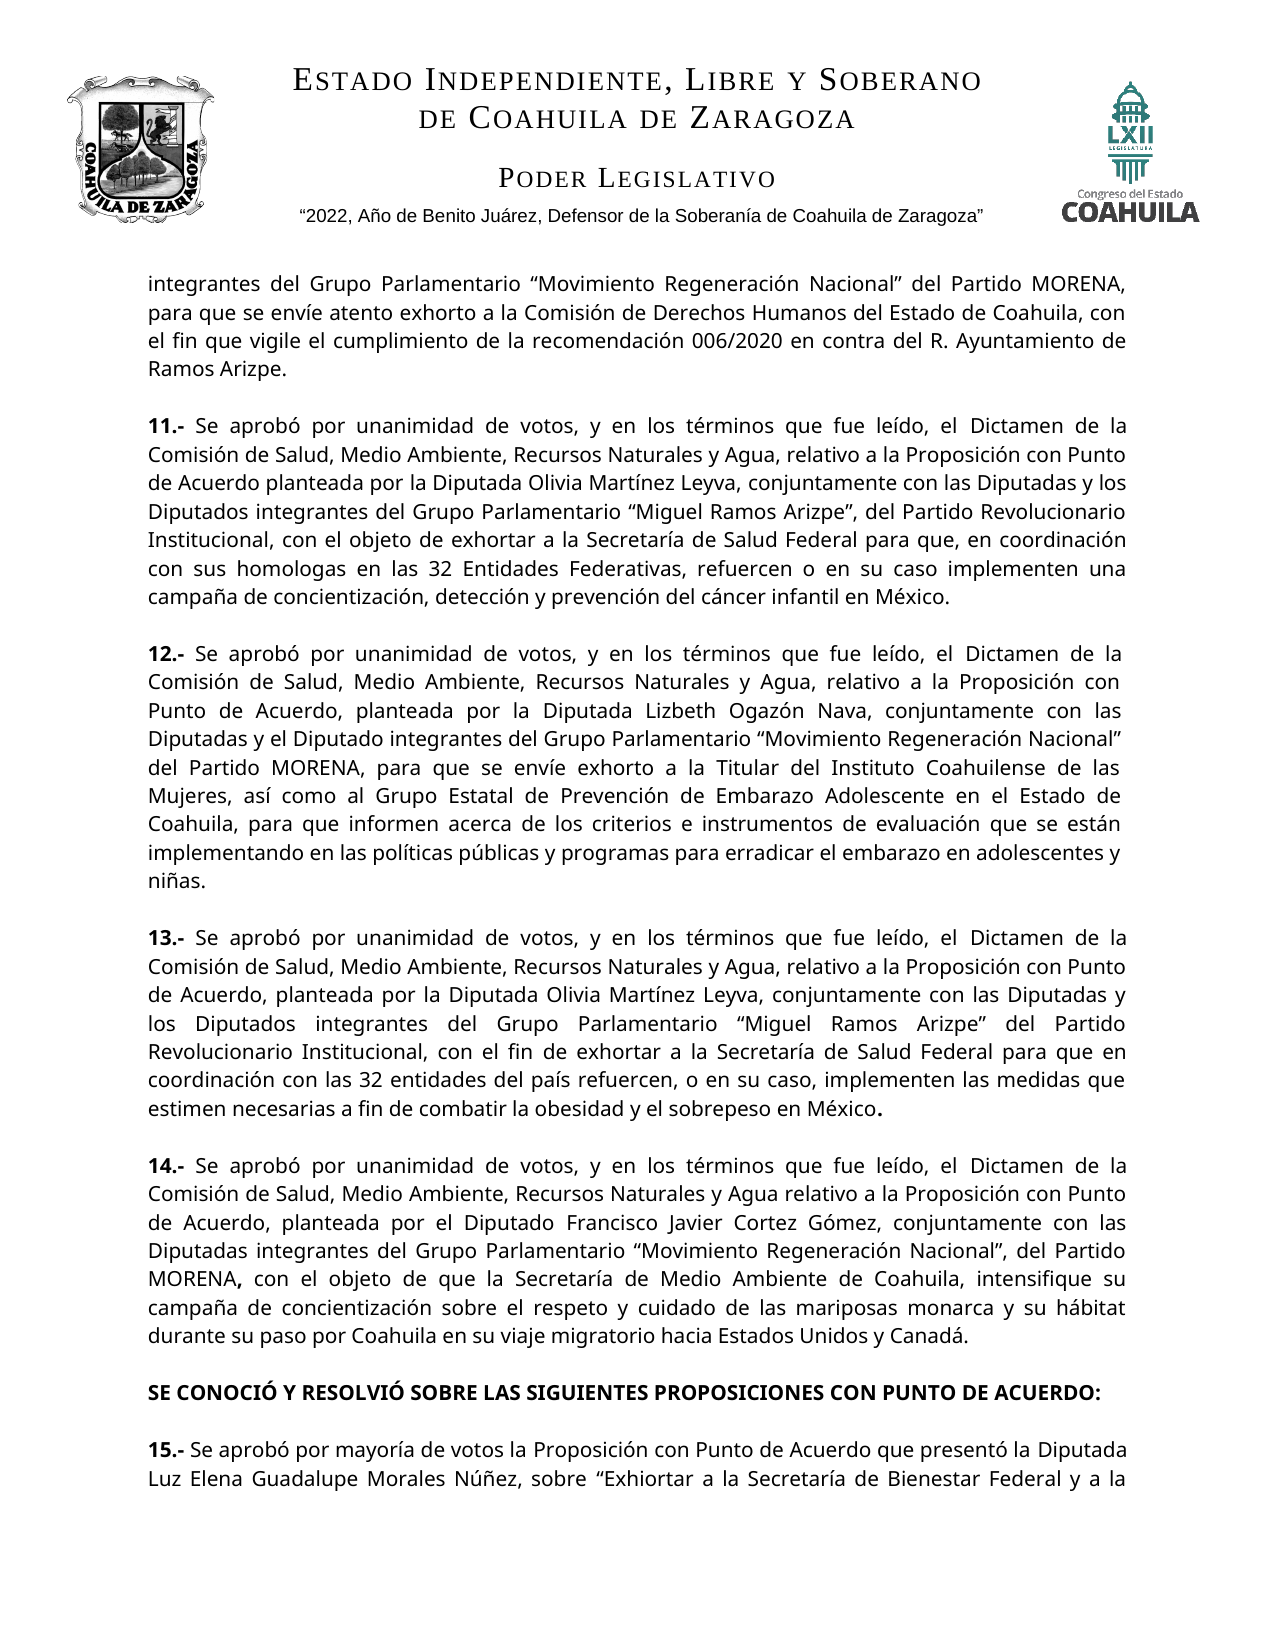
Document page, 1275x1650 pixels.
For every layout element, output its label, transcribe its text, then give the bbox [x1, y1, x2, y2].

text 12.- Se aprobó por unanimidad de votos, y en los términos que fue leído, el Dictamen de la Comisión de Salud, Medio Ambiente, Recursos Naturales y Agua, relativo a la Proposición con Punto de Acuerdo, planteada por la Diputada Lizbeth Ogazón Nava, conjuntamente con las Diputadas y el Diputado integrantes del Grupo Parlamentario “Movimiento Regeneración Nacional” del Partido MORENA, para que se envíe exhorto a la Titular del Instituto Coahuilense de las Mujeres, así como al Grupo Estatal de Prevención de Embarazo Adolescente en el Estado de Coahuila, para que informen acerca de los criterios e instrumentos de evaluación que se están implementando en las políticas públicas y programas para erradicar el embarazo en adolescentes y niñas. [148, 639, 1122, 895]
text SE CONOCIÓ Y RESOLVIÓ SOBRE LAS SIGUIENTES PROPOSICIONES CON PUNTO DE ACUERDO: [148, 1378, 1127, 1407]
text 13.- Se aprobó por unanimidad de votos, y en los términos que fue leído, el Dictamen de la Comisión de Salud, Medio Ambiente, Recursos Naturales y Agua, relativo a la Proposición con Punto de Acuerdo, planteada por la Diputada Olivia Martínez Leyva, conjuntamente con las Diputadas y los Diputados integrantes del Grupo Parlamentario “Miguel Ramos Arizpe” del Partido Revolucionario Institucional, con el fin de exhortar a la Secretaría de Salud Federal para que en coordinación con las 32 entidades del país refuercen, o en su caso, implementen las medidas que estimen necesarias a fin de combatir la obesidad y el sobrepeso en México. [148, 923, 1127, 1122]
text 14.- Se aprobó por unanimidad de votos, y en los términos que fue leído, el Dictamen de la Comisión de Salud, Medio Ambiente, Recursos Naturales y Agua relativo a la Proposición con Punto de Acuerdo, planteada por el Diputado Francisco Javier Cortez Gómez, conjuntamente con las Diputadas integrantes del Grupo Parlamentario “Movimiento Regeneración Nacional”, del Partido MORENA, con el objeto de que la Secretaría de Medio Ambiente de Coahuila, intensifique su campaña de concientización sobre el respeto y cuidado de las mariposas monarca y su hábitat durante su paso por Coahuila en su viaje migratorio hacia Estados Unidos y Canadá. [148, 1151, 1127, 1350]
picture [1052, 66, 1212, 234]
picture [66, 76, 215, 223]
text 11.- Se aprobó por unanimidad de votos, y en los términos que fue leído, el Dictamen de la Comisión de Salud, Medio Ambiente, Recursos Naturales y Agua, relativo a la Proposición con Punto de Acuerdo planteada por la Diputada Olivia Martínez Leyva, conjuntamente con las Diputadas y los Diputados integrantes del Grupo Parlamentario “Miguel Ramos Arizpe”, del Partido Revolucionario Institucional, con el objeto de exhortar a la Secretaría de Salud Federal para que, en coordinación con sus homologas en las 32 Entidades Federativas, refuercen o en su caso implementen una campaña de concientización, detección y prevención del cáncer infantil en México. [148, 411, 1127, 611]
